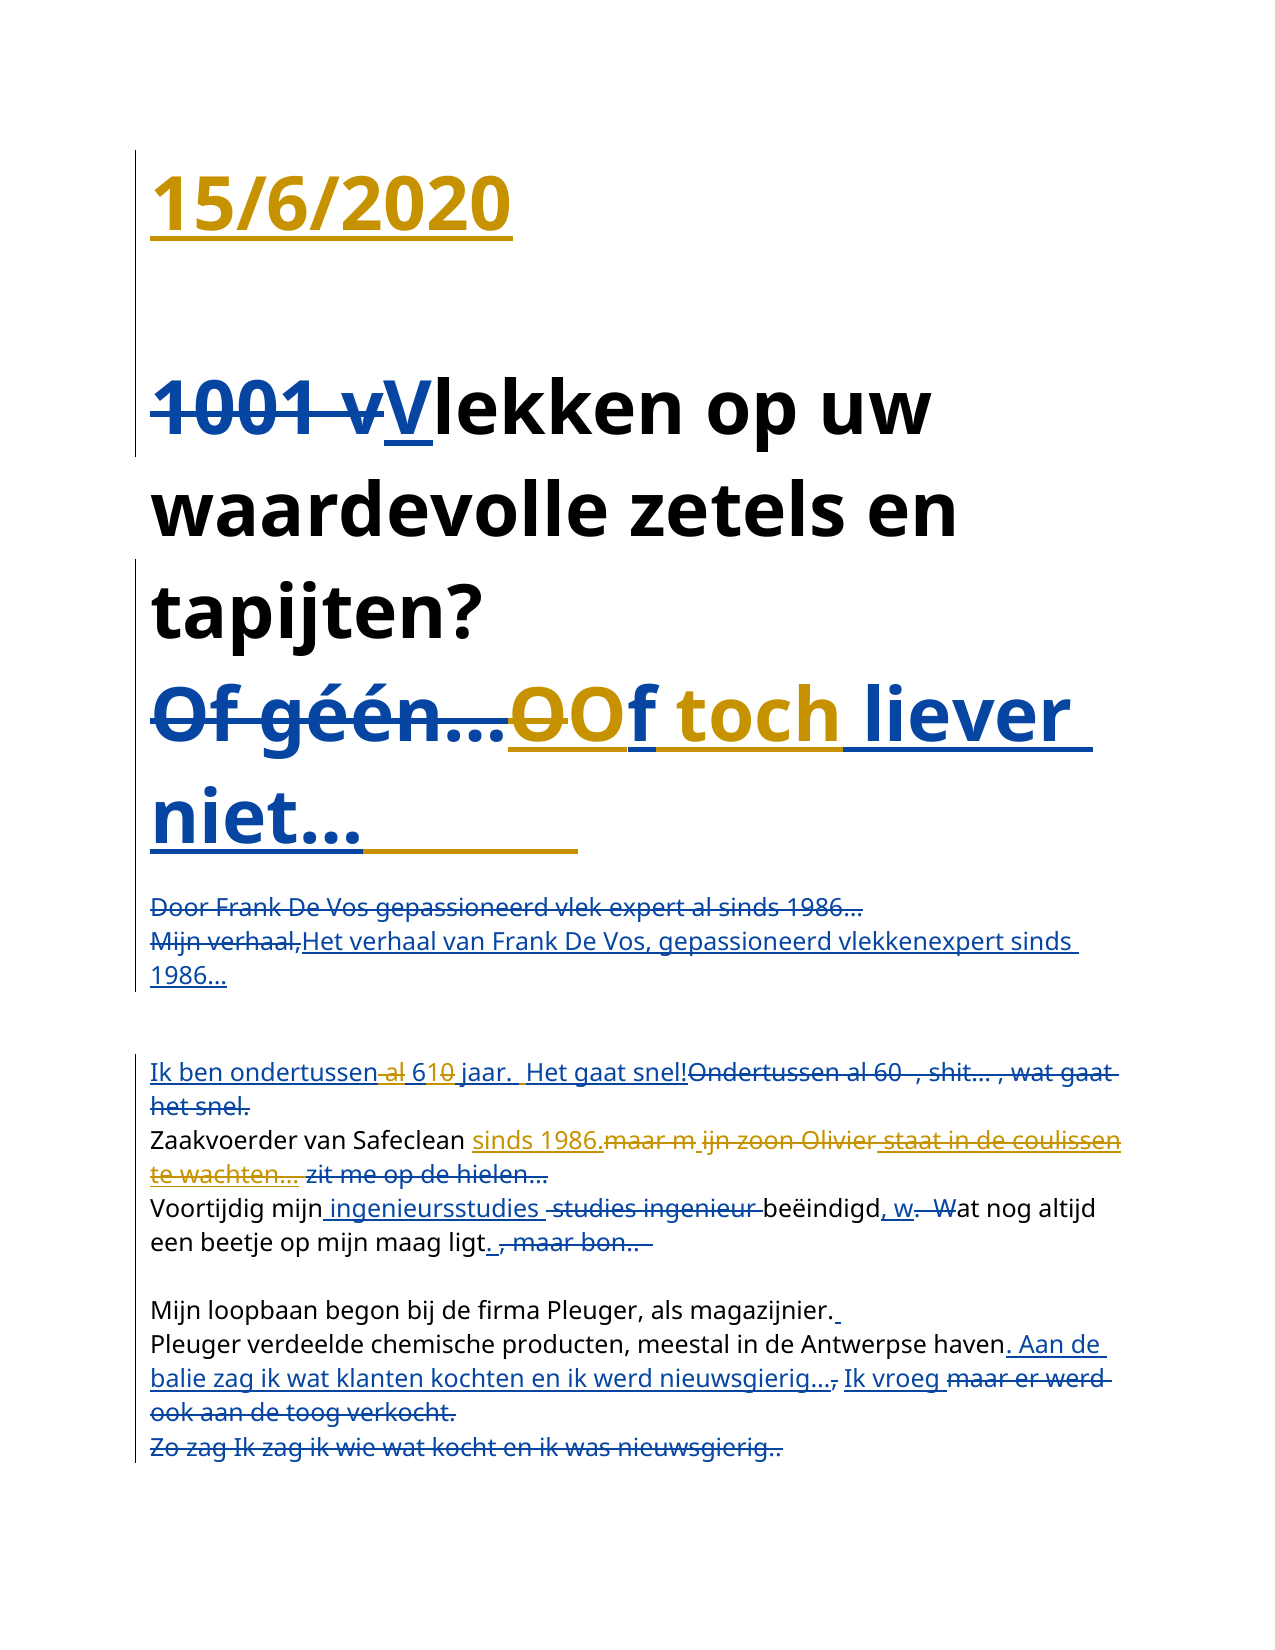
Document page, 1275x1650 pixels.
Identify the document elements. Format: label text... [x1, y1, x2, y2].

text Mijn loopbaan begon bij de firma Pleuger, als magazijnier. [150, 1293, 1125, 1327]
text Voortijdig mijnbeëindigdat nog altijd een beetje op mijn maag ligt [150, 1191, 1125, 1259]
text lekken op uw waardevolle zetels en tapijten? [150, 354, 1125, 661]
text Pleuger verdeelde chemische producten, meestal in de Antwerpse haven [150, 1327, 1125, 1429]
text Zaakvoerder van Safeclean [150, 1123, 1125, 1191]
